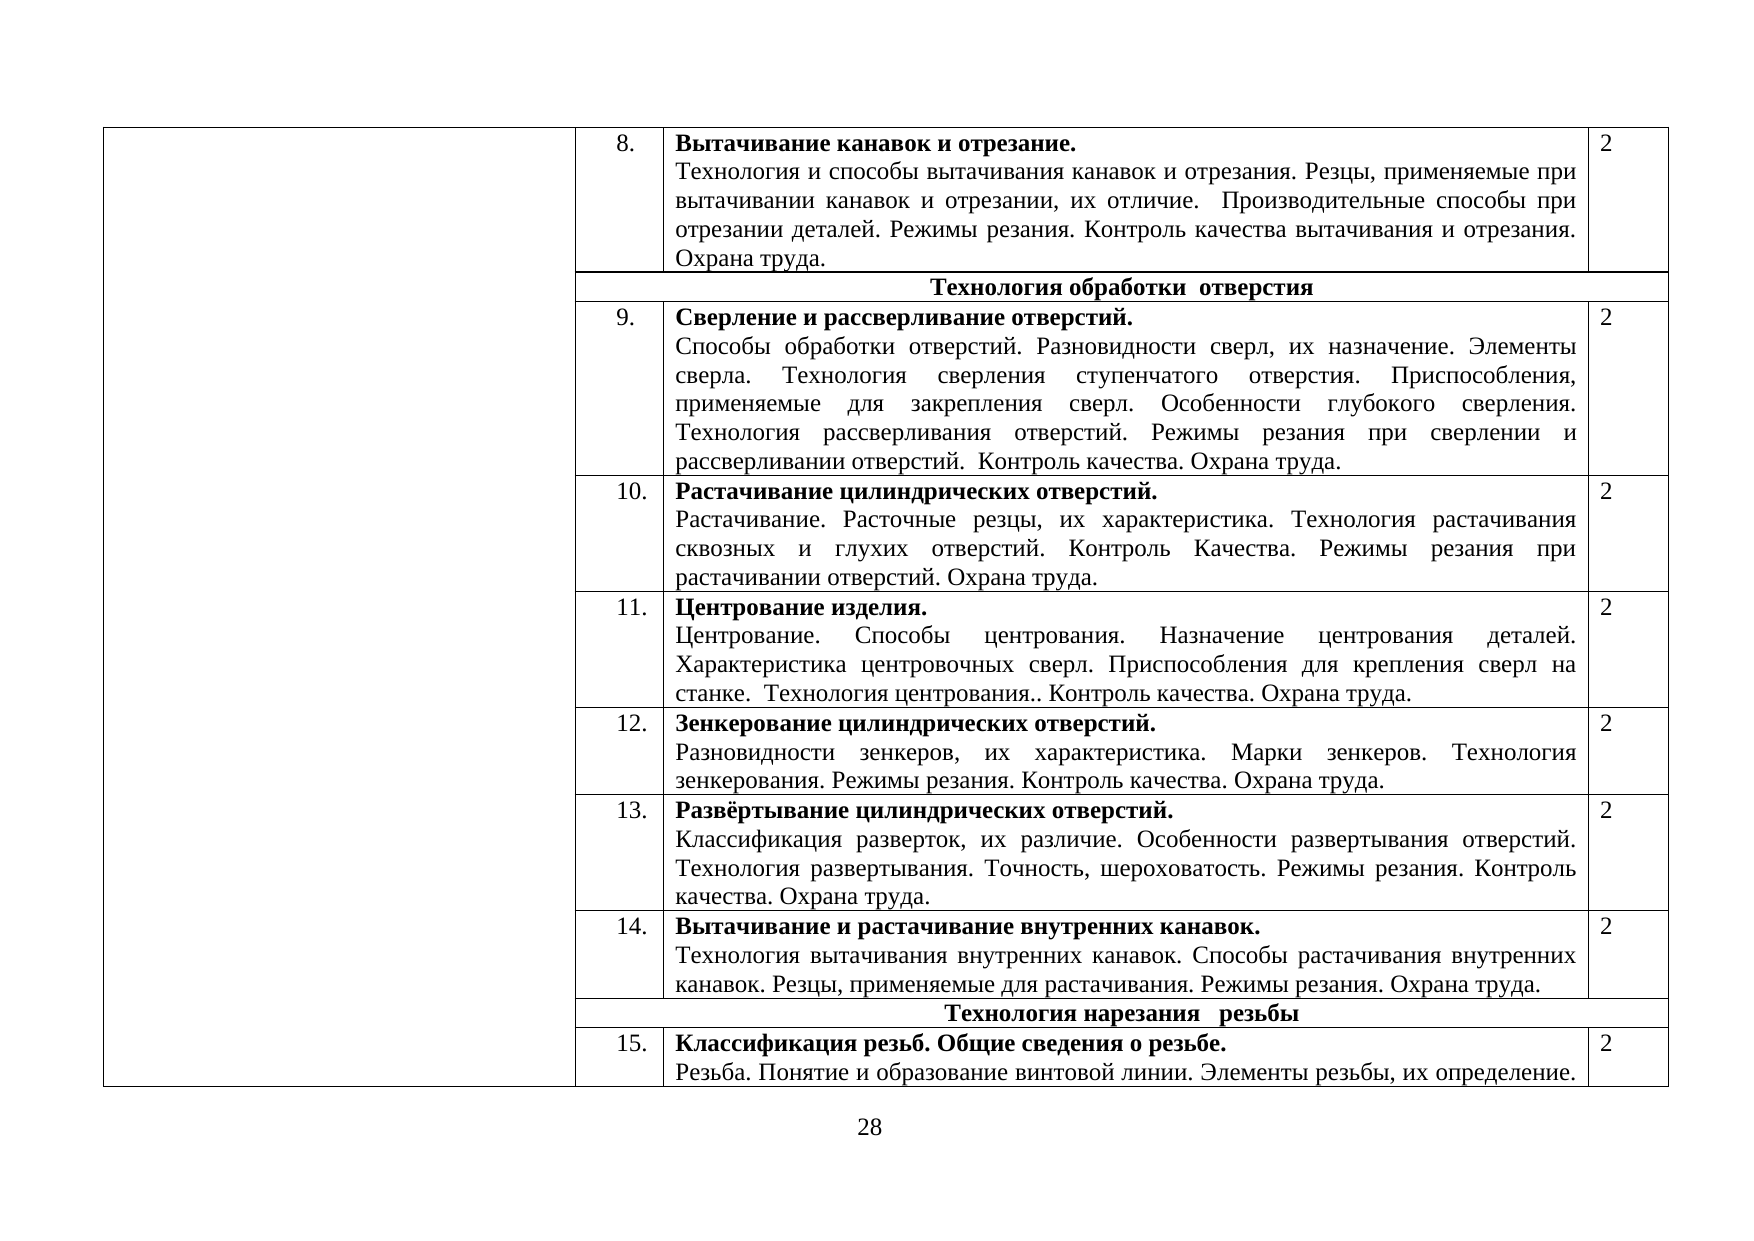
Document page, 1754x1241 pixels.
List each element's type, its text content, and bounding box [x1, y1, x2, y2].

table_cell [576, 708, 663, 794]
table_cell 2 [1589, 476, 1668, 591]
table_cell Вытачивание и растачивание внутренних канавок. Технология вытачивания внутренних канавок. Способы растачивания внутренних канавок. Резцы, применяемые для растачивания. Режимы резания. Охрана труда. [664, 911, 1588, 997]
table_cell Технология обработки отверстия [576, 273, 1668, 301]
table_cell [576, 911, 663, 997]
table_cell Вытачивание канавок и отрезание. Технология и способы вытачивания канавок и отрезания. Резцы, применяемые при вытачивании канавок и отрезании, их отличие. Производительные способы при отрезании деталей. Режимы резания. Контроль качества вытачивания и отрезания. Охрана труда. [664, 128, 1588, 271]
table_cell [576, 476, 663, 591]
table_cell 2 [1589, 302, 1668, 475]
table_cell Развёртывание цилиндрических отверстий. Классификация разверток, их различие. Особенности развертывания отверстий. Технология развертывания. Точность, шероховатость. Режимы резания. Контроль качества. Охрана труда. [664, 795, 1588, 910]
table_cell 2 [1589, 1028, 1668, 1086]
table_cell [576, 592, 663, 707]
table_cell [576, 128, 663, 271]
table_cell 2 [1589, 128, 1668, 271]
table_cell 2 [1589, 911, 1668, 997]
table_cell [664, 1028, 1588, 1086]
table_cell [576, 795, 663, 910]
table_cell 2 [1589, 592, 1668, 707]
table_cell 2 [1589, 795, 1668, 910]
table_cell 2 [1589, 708, 1668, 794]
table_cell Сверление и рассверливание отверстий. Способы обработки отверстий. Разновидности сверл, их назначение. Элементы сверла. Технология сверления ступенчатого отверстия. Приспособления, применяемые для закрепления сверл. Особенности глубокого сверления. Технология рассверливания отверстий. Режимы резания при сверлении и рассверливании отверстий. Контроль качества. Охрана труда. [664, 302, 1588, 475]
table_cell Растачивание цилиндрических отверстий. Растачивание. Расточные резцы, их характеристика. Технология растачивания сквозных и глухих отверстий. Контроль Качества. Режимы резания при растачивании отверстий. Охрана труда. [664, 476, 1588, 591]
table_cell Центрование изделия. Центрование. Способы центрования. Назначение центрования деталей. Характеристика центровочных сверл. Приспособления для крепления сверл на станке. Технология центрования.. Контроль качества. Охрана труда. [664, 592, 1588, 707]
table_cell Зенкерование цилиндрических отверстий. Разновидности зенкеров, их характеристика. Марки зенкеров. Технология зенкерования. Режимы резания. Контроль качества. Охрана труда. [664, 708, 1588, 794]
table_cell Технология нарезания резьбы [576, 999, 1668, 1027]
table_cell [576, 302, 663, 475]
table_cell [576, 1028, 663, 1086]
